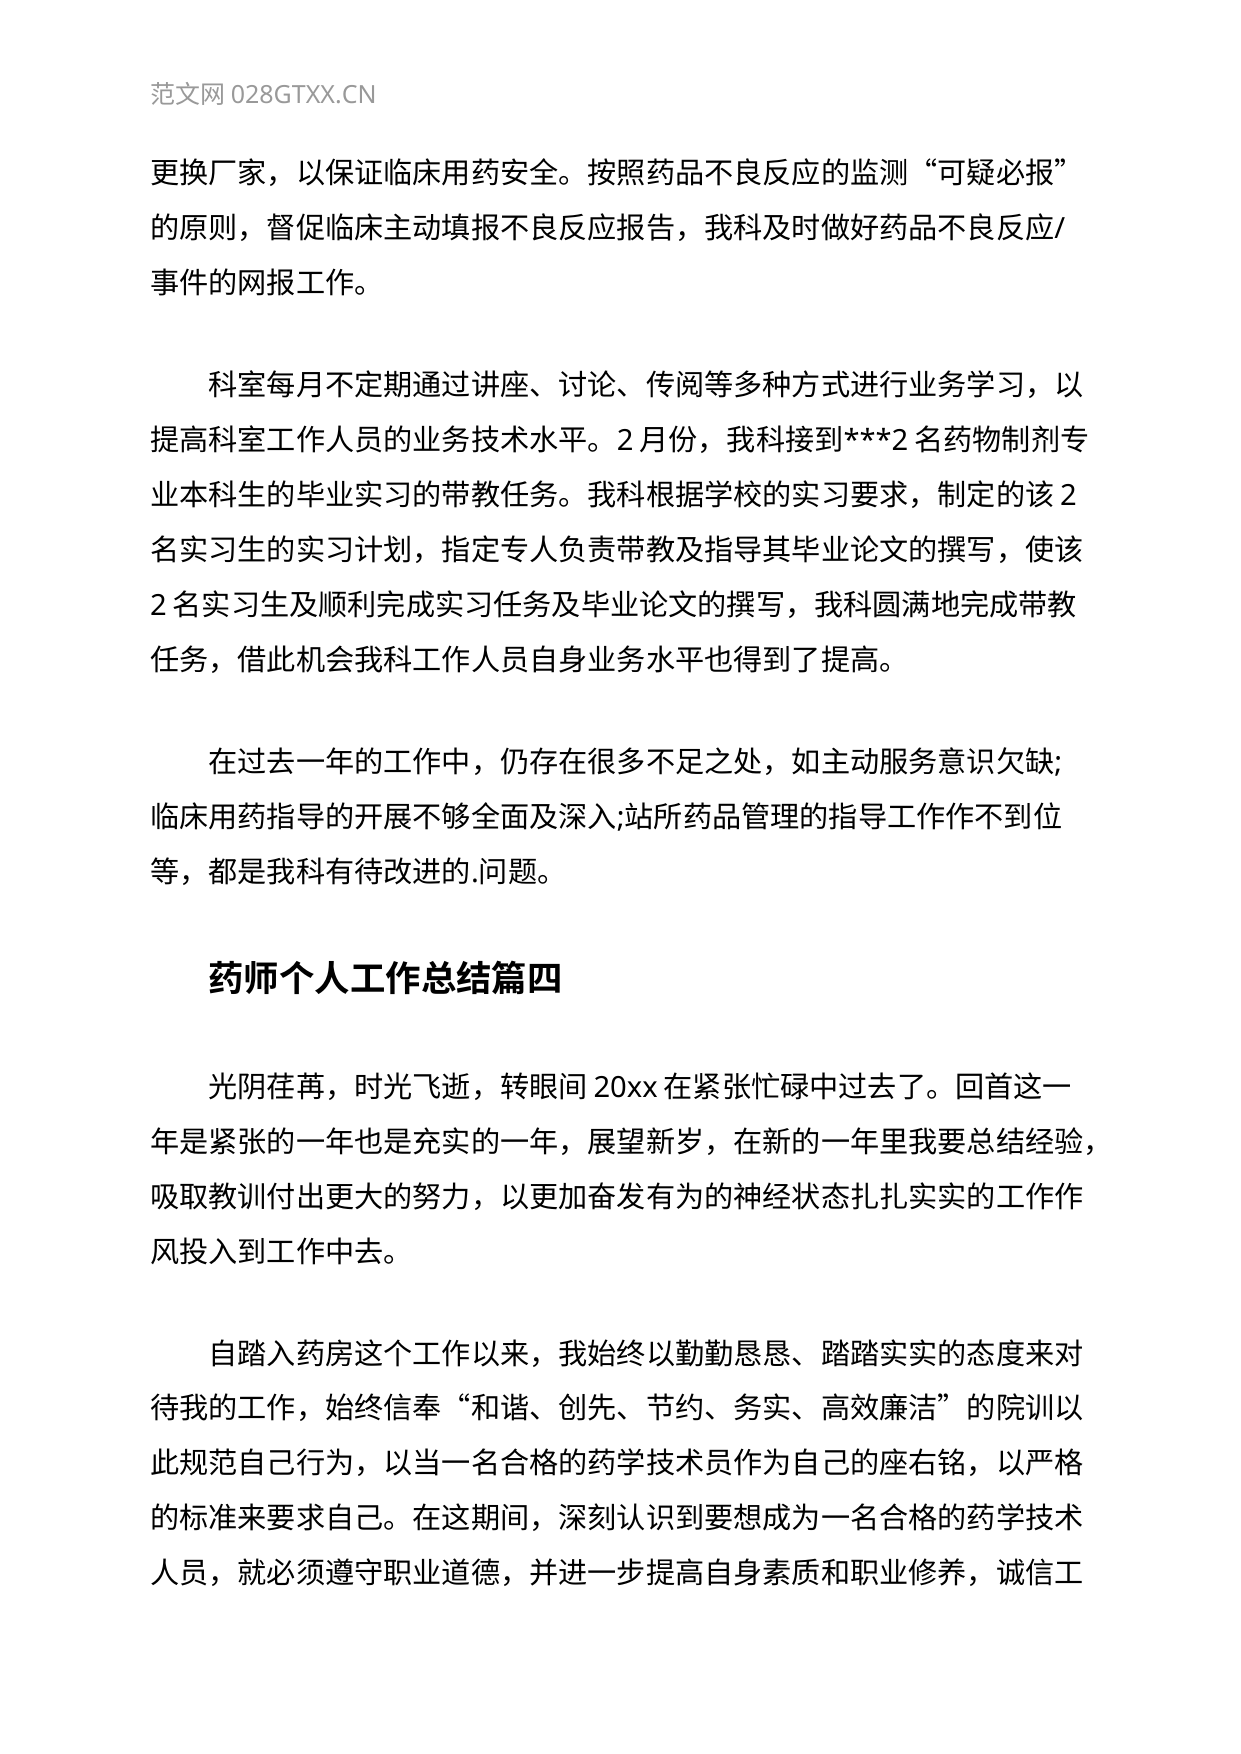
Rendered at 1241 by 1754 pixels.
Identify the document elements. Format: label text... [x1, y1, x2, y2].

text 在过去一年的工作中，仍存在很多不足之处，如主动服务意识欠缺;临床用药指导的开展不够全面及深入;站所药品管理的指导工作作不到位等，都是我科有待改进的.问题。 [150, 738, 1090, 891]
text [150, 1330, 1090, 1592]
text 科室每月不定期通过讲座、讨论、传阅等多种方式进行业务学习，以提高科室工作人员的业务技术水平。2月份，我科接到***2名药物制剂专业本科生的毕业实习的带教任务。我科根据学校的实习要求，制定的该2名实习生的实习计划，指定专人负责带教及指导其毕业论文的撰写，使该2名实习生及顺利完成实习任务及毕业论文的撰写，我科圆满地完成带教任务，借此机会我科工作人员自身业务水平也得到了提高。 [150, 362, 1090, 679]
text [150, 150, 1090, 302]
text 光阴荏苒，时光飞逝，转眼间20xx在紧张忙碌中过去了。回首这一年是紧张的一年也是充实的一年，展望新岁，在新的一年里我要总结经验，吸取教训付出更大的努力，以更加奋发有为的神经状态扎扎实实的工作作风投入到工作中去。 [150, 1064, 1090, 1271]
text 药师个人工作总结篇四 [150, 950, 1090, 1001]
